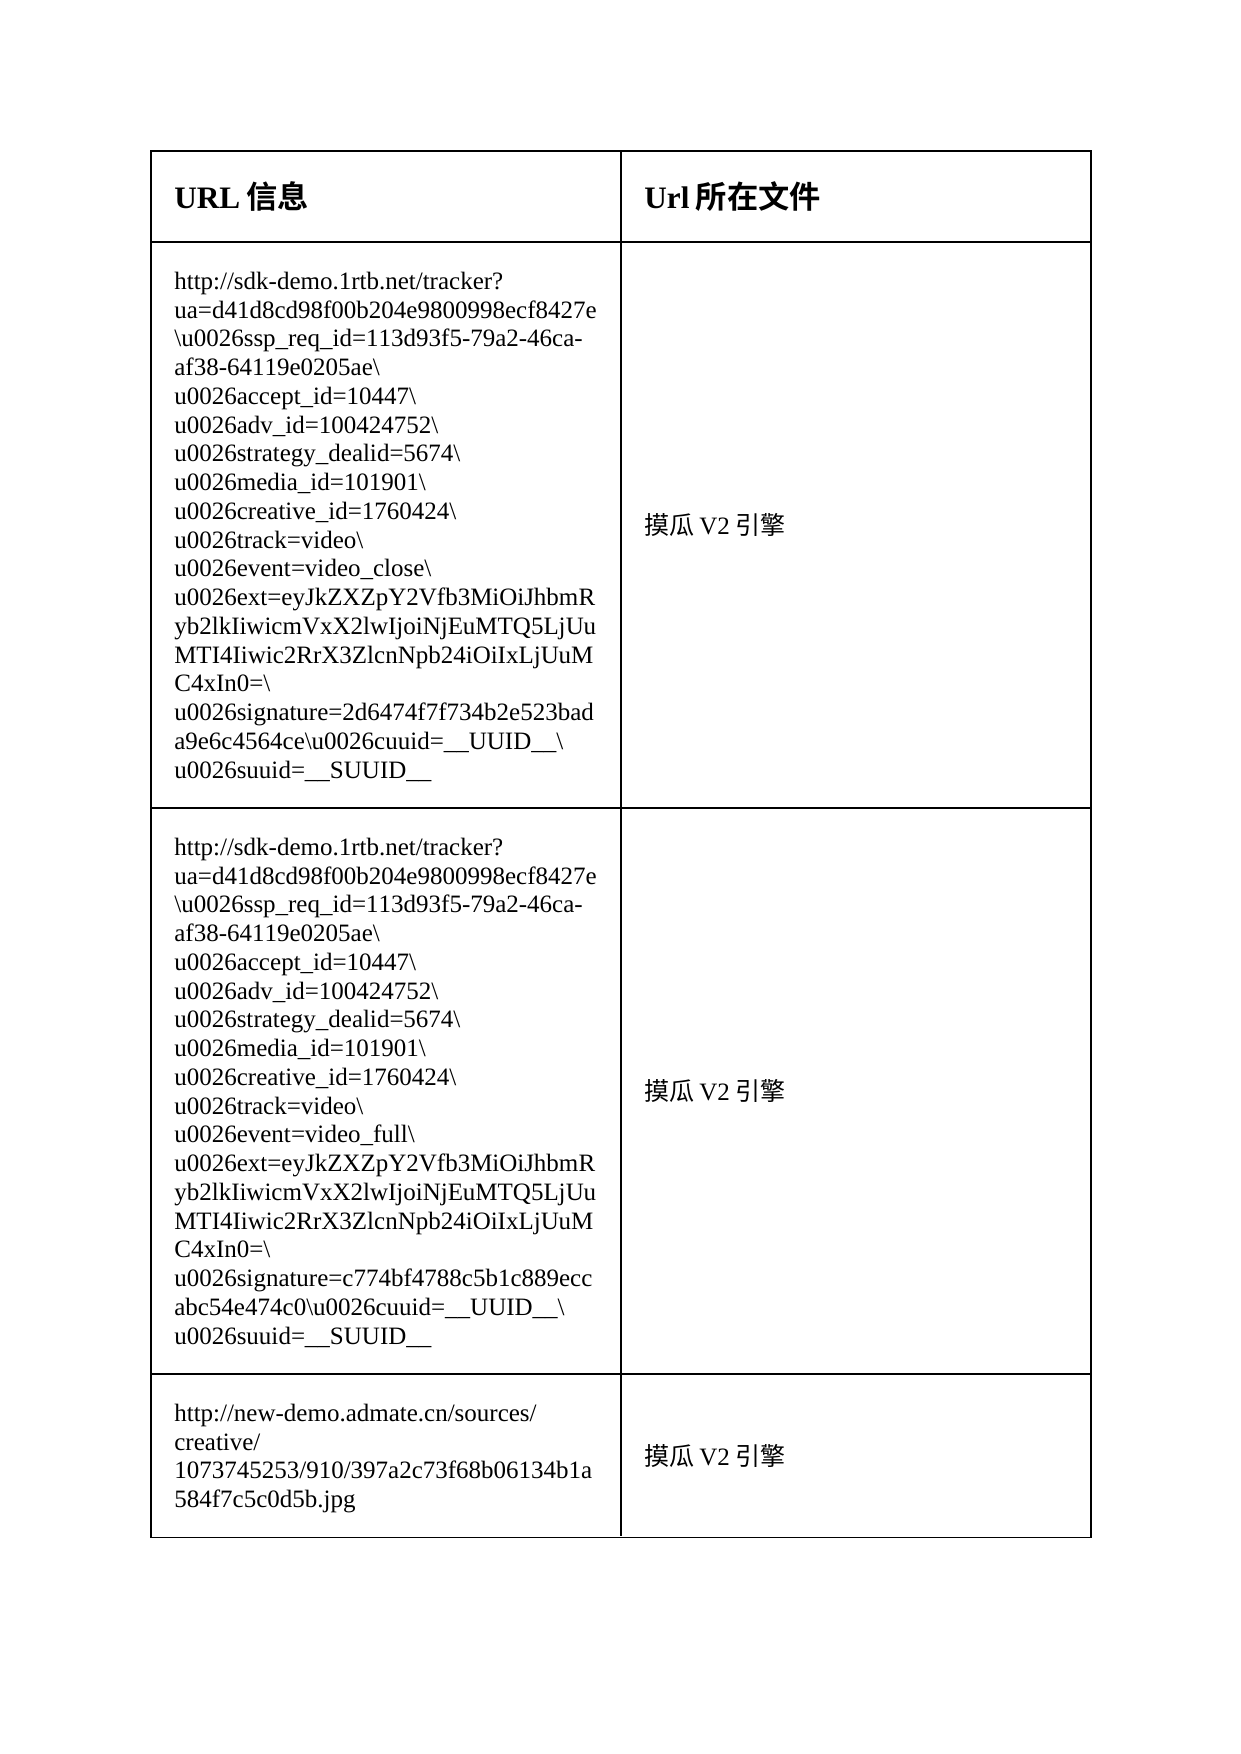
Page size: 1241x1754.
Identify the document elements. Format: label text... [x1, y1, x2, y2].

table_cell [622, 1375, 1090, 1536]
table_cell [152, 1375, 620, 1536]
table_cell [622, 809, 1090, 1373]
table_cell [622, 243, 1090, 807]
table_header Url所在文件 [622, 152, 1090, 241]
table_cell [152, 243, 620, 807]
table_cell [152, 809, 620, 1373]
table_header URL信息 [152, 152, 620, 241]
